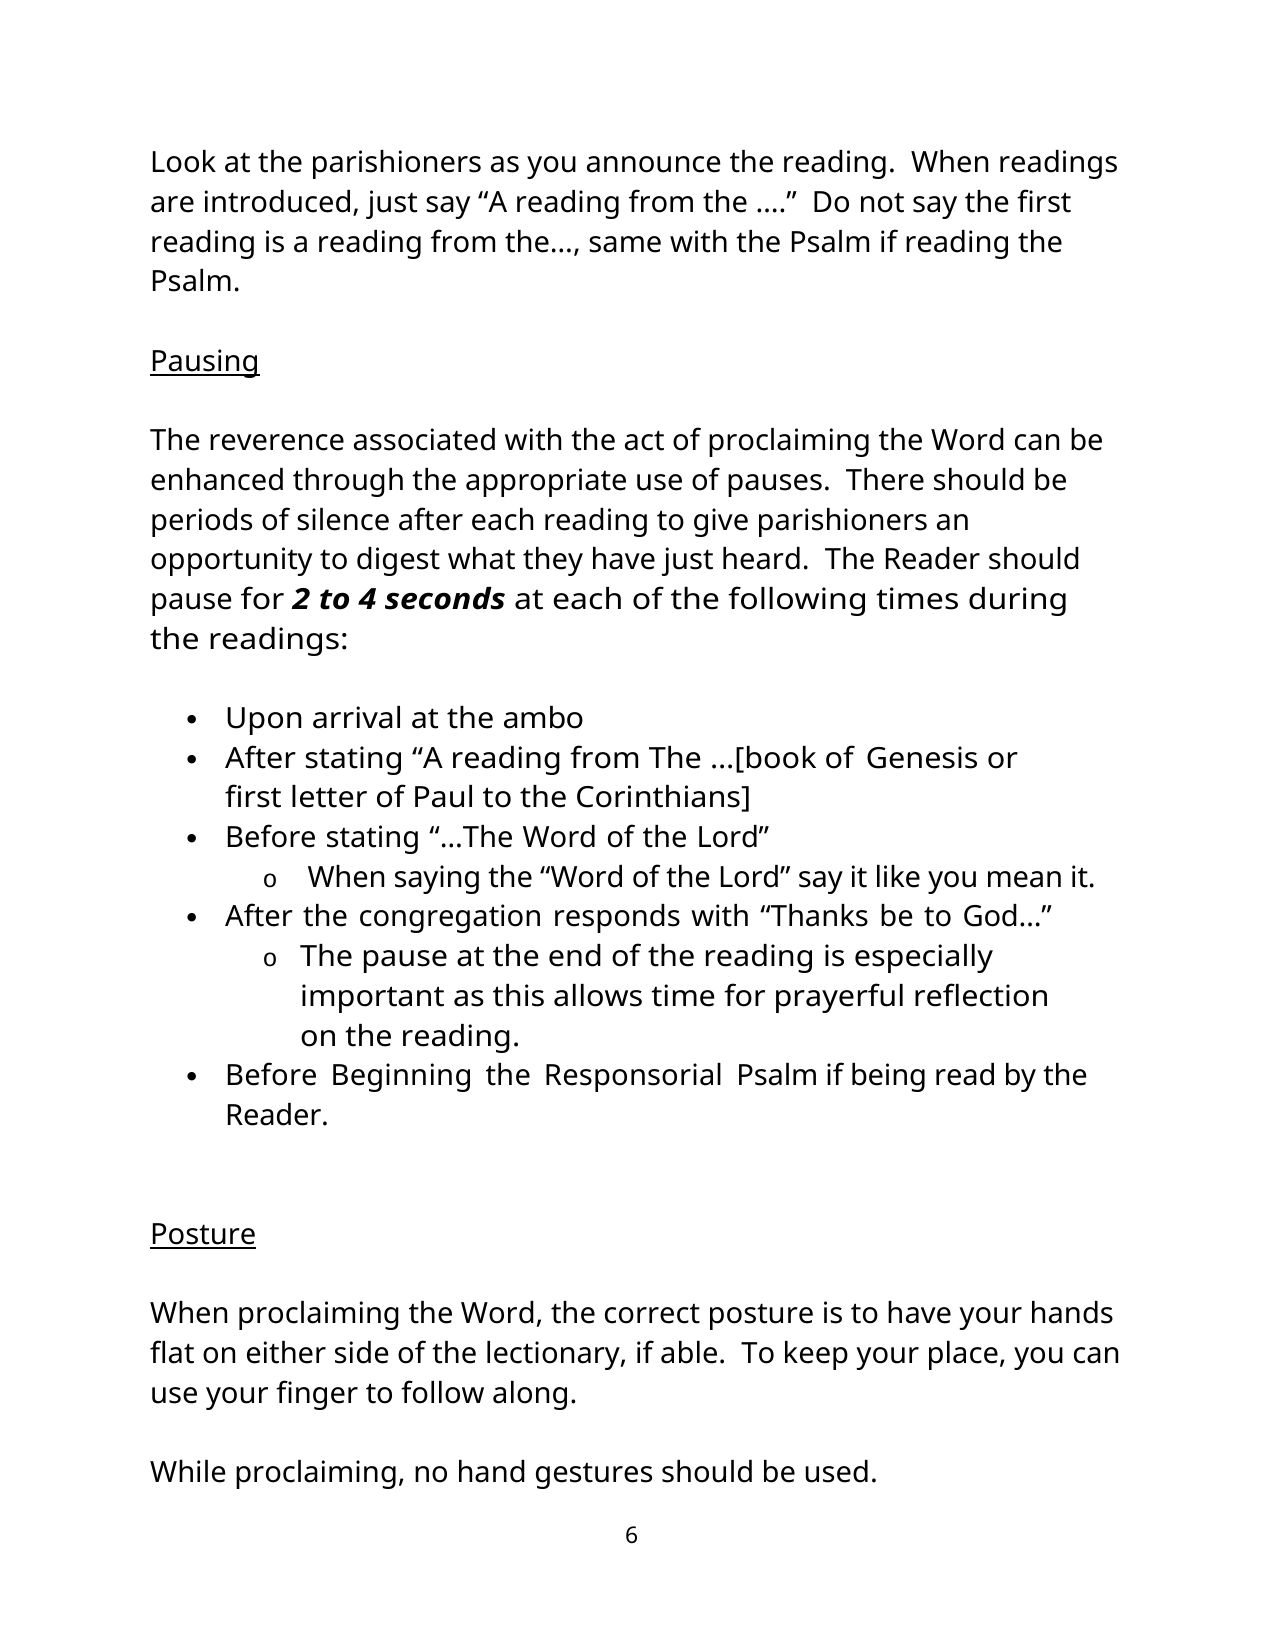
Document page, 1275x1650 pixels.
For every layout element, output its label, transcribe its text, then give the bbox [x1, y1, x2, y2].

text Pausing [150, 340, 1125, 380]
list Before stating “…The Word of the Lord” [187, 816, 1125, 856]
list After stating “A reading from The …[book of Genesis or first letter of Paul to the Corinthians] [187, 737, 1066, 816]
text When proclaiming the Word, the correct posture is to have your hands flat on either side of the lectionary, if able. To keep your place, you can use your finger to follow along. [150, 1293, 1125, 1412]
list After the congregation responds with “Thanks be to God…” [187, 896, 1125, 935]
text While proclaiming, no hand gestures should be used. [150, 1451, 1125, 1491]
list Upon arrival at the ambo [187, 697, 1125, 737]
text Posture [150, 1213, 1125, 1253]
list When saying the “Word of the Lord” say it like you mean it. [262, 856, 1125, 896]
list Before Beginning the Responsorial Psalm if being read by the Reader. [187, 1054, 1125, 1134]
list The pause at the end of the reading is especially important as this allows time for prayerful reflection on the reading. [262, 935, 1078, 1054]
text Look at the parishioners as you announce the reading. When readings are introduced, just say “A reading from the ….” Do not say the first reading is a reading from the…, same with the Psalm if reading the Psalm. [150, 142, 1125, 300]
text The reverence associated with the act of proclaiming the Word can be enhanced through the appropriate use of pauses. There should be periods of silence after each reading to give parishioners an opportunity to digest what they have just heard. The Reader should pause for 2 to 4 seconds at each of the following times during the readings: [150, 419, 1105, 658]
